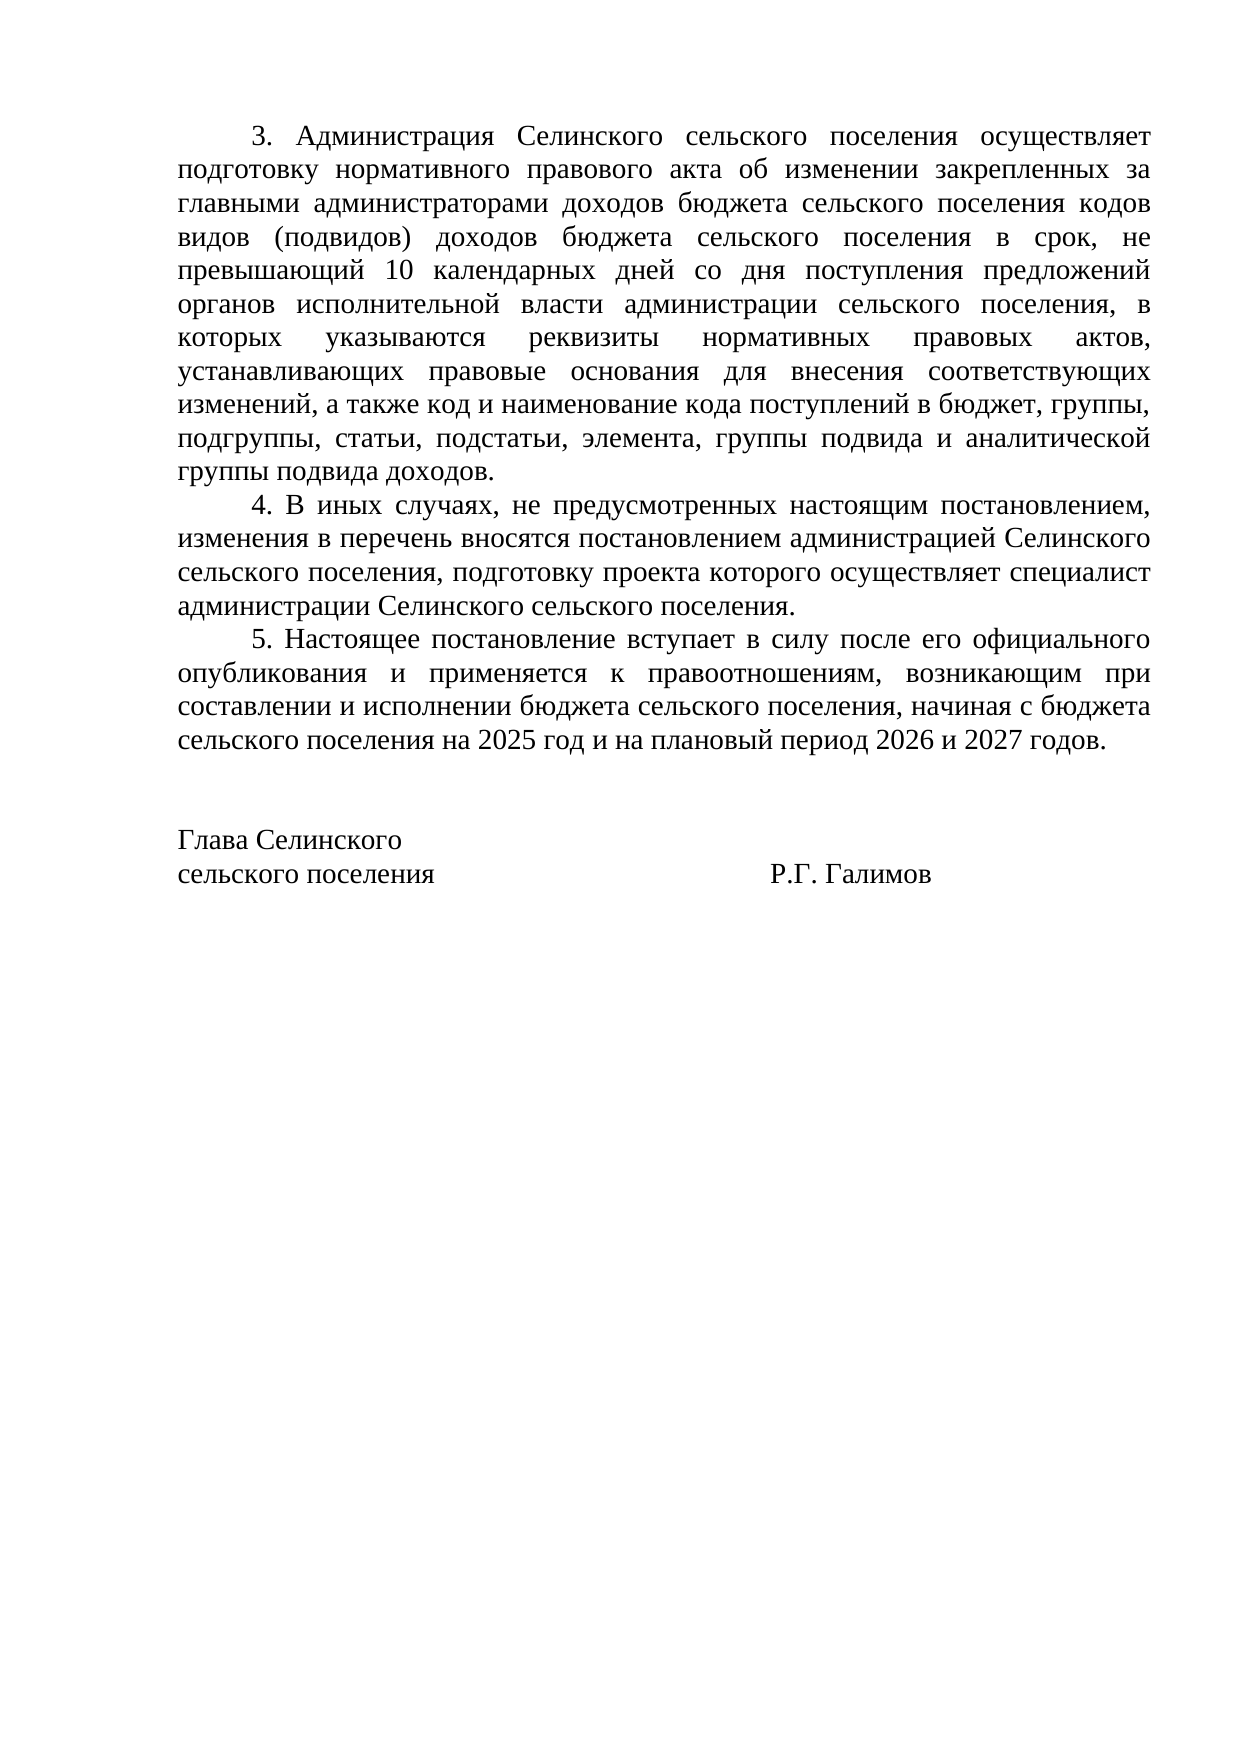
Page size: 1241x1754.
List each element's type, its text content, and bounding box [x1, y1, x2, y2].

text сельского поселения Р.Г. Галимов [177, 856, 1152, 889]
text Глава Селинского [177, 822, 1152, 856]
text 5. Настоящее постановление вступает в силу после его официального опубликования и применяется к правоотношениям, возникающим при составлении и исполнении бюджета сельского поселения, начиная с бюджета сельского поселения на 2025 год и на плановый период 2026 и 2027 годов. [177, 621, 1152, 755]
text 4. В иных случаях, не предусмотренных настоящим постановлением, изменения в перечень вносятся постановлением администрацией Селинского сельского поселения, подготовку проекта которого осуществляет специалист администрации Селинского сельского поселения. [177, 487, 1152, 621]
text 3. Администрация Селинского сельского поселения осуществляет подготовку нормативного правового акта об изменении закрепленных за главными администраторами доходов бюджета сельского поселения кодов видов (подвидов) доходов бюджета сельского поселения в срок, не превышающий 10 календарных дней со дня поступления предложений органов исполнительной власти администрации сельского поселения, в которых указываются реквизиты нормативных правовых актов, устанавливающих правовые основания для внесения соответствующих изменений, а также код и наименование кода поступлений в бюджет, группы, подгруппы, статьи, подстатьи, элемента, группы подвида и аналитической группы подвида доходов. [177, 118, 1152, 487]
